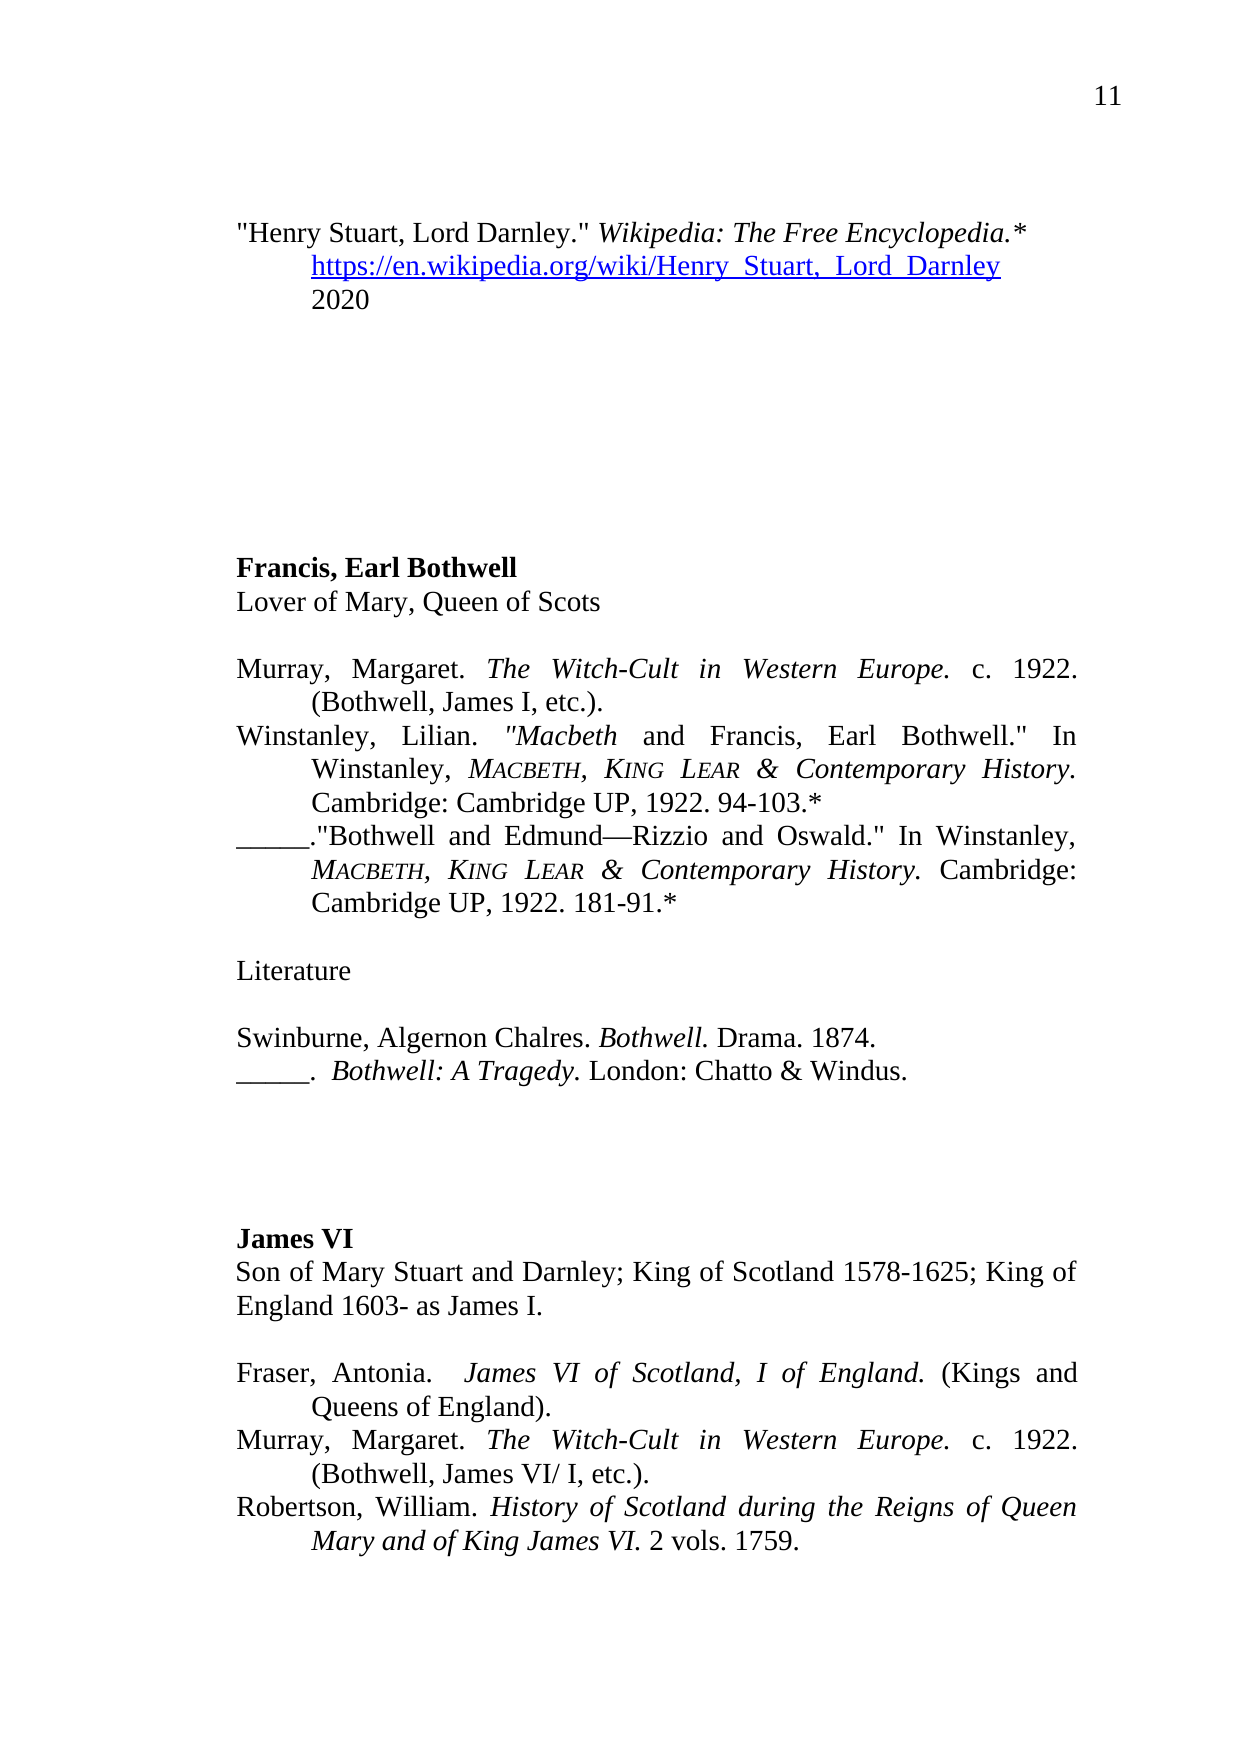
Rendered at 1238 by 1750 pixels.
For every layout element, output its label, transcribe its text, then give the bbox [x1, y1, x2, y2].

text Murray, Margaret. The Witch-Cult in Western Europe. c. 1922. (Bothwell, James I, etc.). [236, 651, 1078, 718]
text Lover of Mary, Queen of Scots [236, 584, 1078, 617]
text _____. Bothwell: A Tragedy. London: Chatto & Windus. [236, 1053, 1078, 1087]
text Son of Mary Stuart and Darnley; King of Scotland 1578-1625; King of England 1603- as James I. [235, 1254, 1078, 1322]
text Murray, Margaret. The Witch-Cult in Western Europe. c. 1922. (Bothwell, James VI/ I, etc.). [236, 1422, 1078, 1489]
text _____."Bothwell and Edmund—Rizzio and Oswald." In Winstanley, Macbeth, King Lear & Contemporary History. Cambridge: Cambridge UP, 1922. 181-91.* [236, 818, 1077, 919]
text "Henry Stuart, Lord Darnley." Wikipedia: The Free Encyclopedia.* [236, 215, 1078, 248]
text Francis, Earl Bothwell [236, 550, 1078, 584]
text Swinburne, Algernon Chalres. Bothwell. Drama. 1874. [236, 1020, 1078, 1053]
text Literature [236, 953, 1078, 986]
text James VI [236, 1221, 1078, 1254]
text 2020 [236, 282, 1078, 315]
text Robertson, William. History of Scotland during the Reigns of Queen Mary and of King James VI. 2 vols. 1759. [236, 1489, 1078, 1556]
text https://en.wikipedia.org/wiki/Henry_Stuart,_Lord_Darnley [236, 248, 1078, 282]
text Winstanley, Lilian. "Macbeth and Francis, Earl Bothwell." In Winstanley, Macbeth, King Lear & Contemporary History. Cambridge: Cambridge UP, 1922. 94-103.* [236, 718, 1077, 818]
text Fraser, Antonia. James VI of Scotland, I of England. (Kings and Queens of England). [236, 1355, 1078, 1422]
